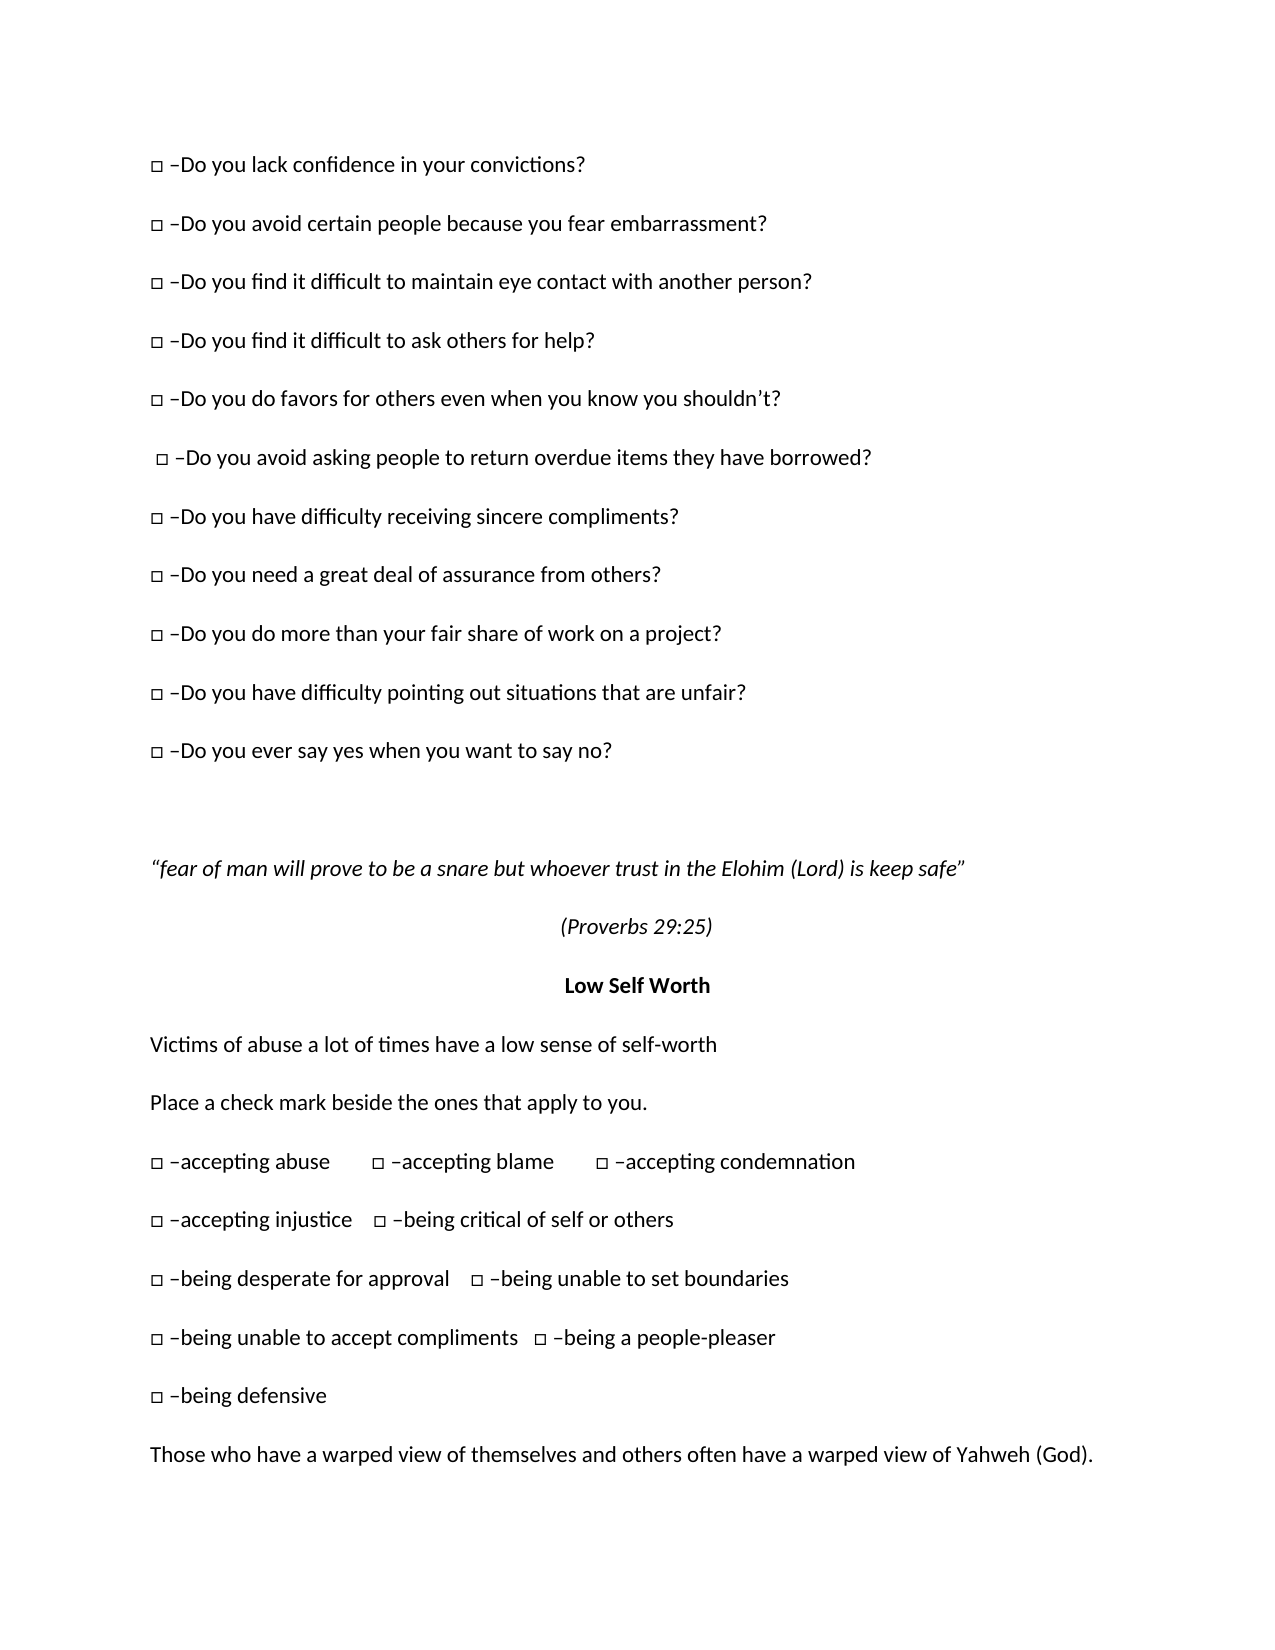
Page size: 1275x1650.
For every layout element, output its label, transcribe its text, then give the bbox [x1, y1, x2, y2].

text “fear of man will prove to be a snare but whoever trust in the Elohim (Lord) is keep safe” [150, 854, 1125, 882]
text □ –Do you have difficulty pointing out situations that are unfair? [150, 678, 1125, 706]
text □ –accepting abuse □ –accepting blame □ –accepting condemnation [150, 1147, 1125, 1175]
text □ –Do you avoid certain people because you fear embarrassment? [150, 209, 1125, 237]
text □ –Do you find it difficult to maintain eye contact with another person? [150, 267, 1125, 295]
text □ –Do you lack confidence in your convictions? [150, 150, 1125, 178]
text Those who have a warped view of themselves and others often have a warped view of Yahweh (God). [150, 1440, 1125, 1468]
text Low Self Worth [150, 971, 1125, 999]
text (Proverbs 29:25) [150, 912, 1125, 940]
text Victims of abuse a lot of times have a low sense of self-worth [150, 1030, 1125, 1058]
text □ –Do you avoid asking people to return overdue items they have borrowed? [150, 443, 1125, 471]
text □ –Do you need a great deal of assurance from others? [150, 561, 1125, 588]
text □ –being unable to accept compliments □ –being a people-pleaser [150, 1323, 1125, 1351]
text □ –being defensive [150, 1382, 1125, 1409]
text □ –Do you do more than your fair share of work on a project? [150, 619, 1125, 647]
text □ –Do you find it difficult to ask others for help? [150, 326, 1125, 354]
text □ –accepting injustice □ –being critical of self or others [150, 1206, 1125, 1234]
text □ –Do you do favors for others even when you know you shouldn’t? [150, 384, 1125, 413]
text □ –Do you have difficulty receiving sincere compliments? [150, 502, 1125, 530]
text □ –being desperate for approval □ –being unable to set boundaries [150, 1264, 1125, 1292]
text Place a check mark beside the ones that apply to you. [150, 1088, 1125, 1116]
text □ –Do you ever say yes when you want to say no? [150, 736, 1125, 764]
